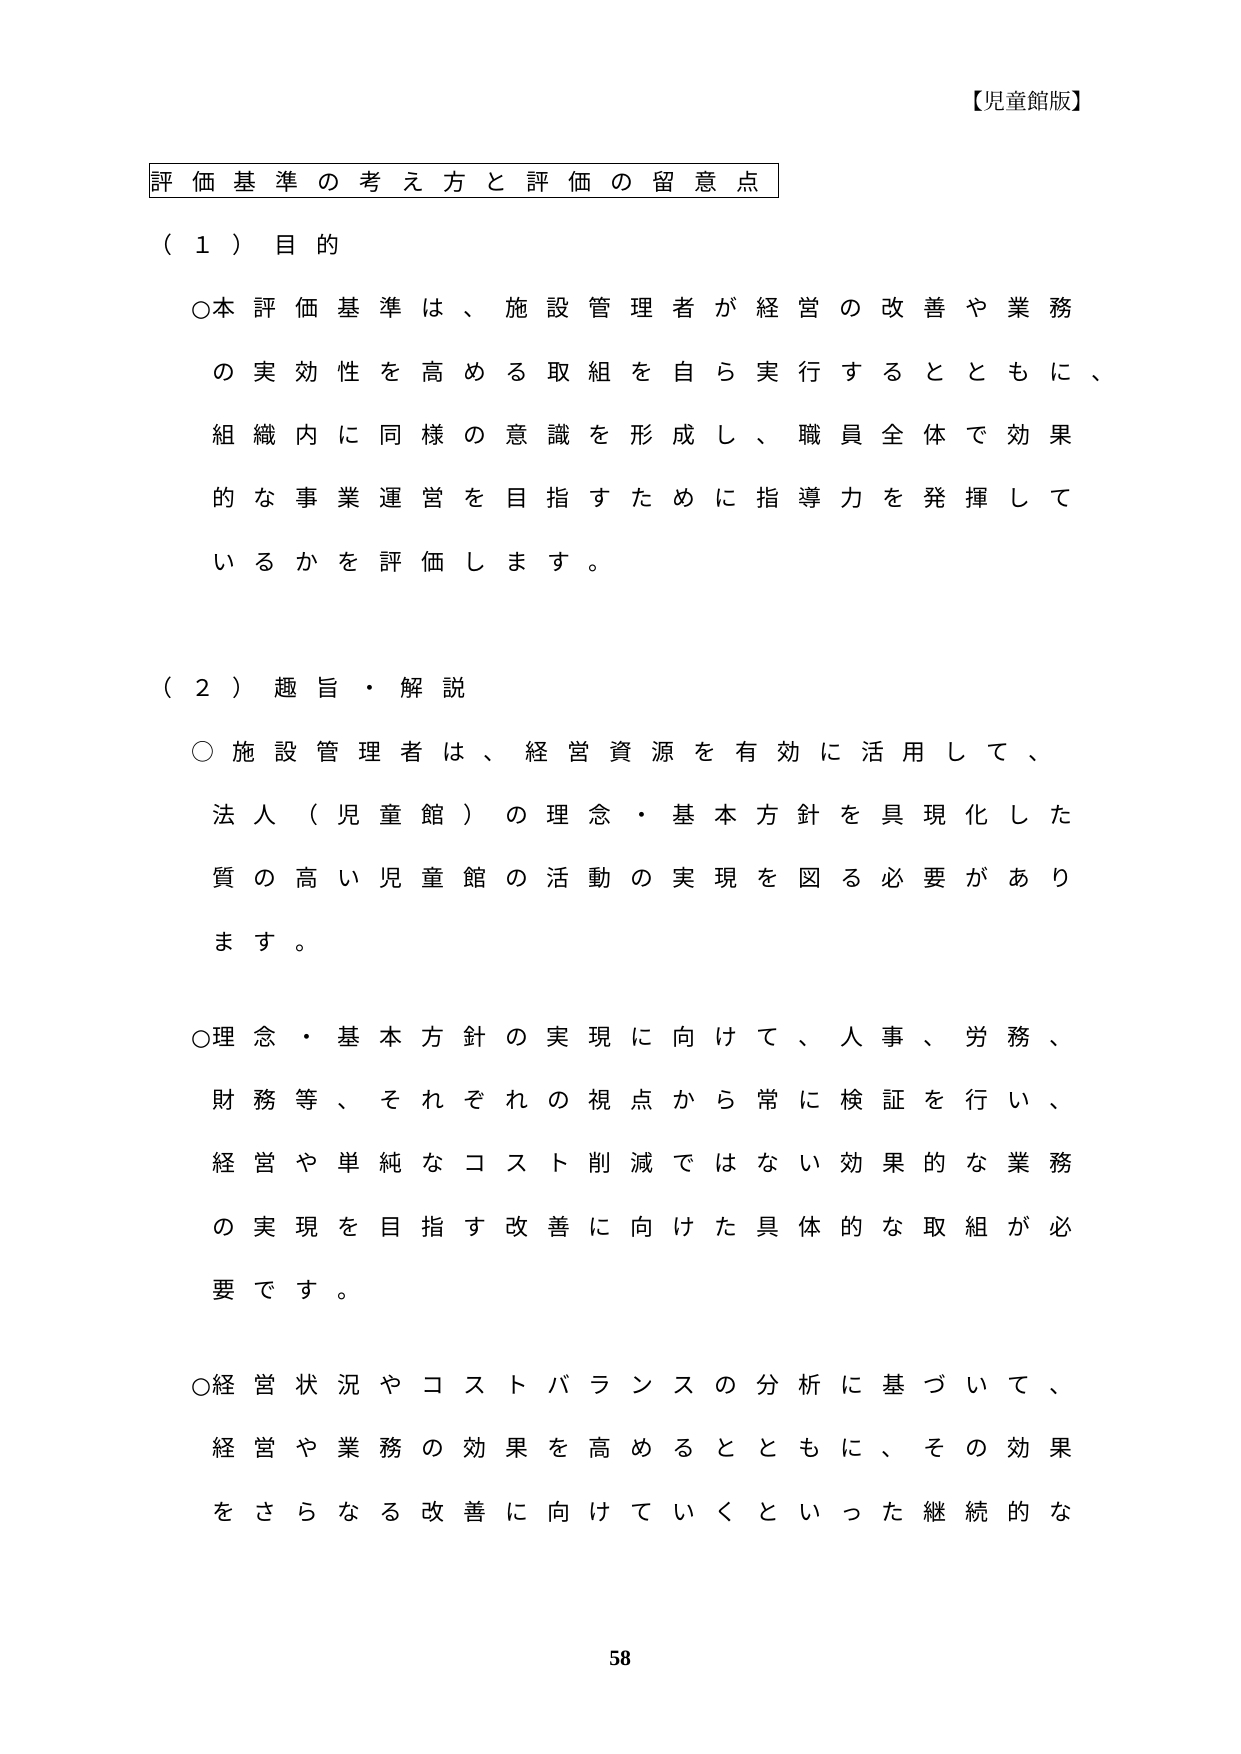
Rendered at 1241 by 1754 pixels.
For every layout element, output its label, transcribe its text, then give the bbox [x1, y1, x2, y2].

text ○施設管理者は、経営資源を有効に活用して、法人（児童館）の理念・基本方針を具現化した質の高い児童館の活動の実現を図る必要があります。 [149, 719, 1091, 972]
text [170, 1352, 1091, 1542]
text 評価基準の考え方と評価の留意点 [149, 149, 1091, 212]
text （１）目的 [149, 212, 1091, 275]
text （２）趣旨・解説 [149, 655, 1091, 719]
text ○理念・基本方針の実現に向けて、人事、労務、財務等、それぞれの視点から常に検証を行い、経営や単純なコスト削減ではない効果的な業務の実現を目指す改善に向けた具体的な取組が必要です。 [170, 1004, 1091, 1320]
text ○本評価基準は、施設管理者が経営の改善や業務の実効性を高める取組を自ら実行するとともに、組織内に同様の意識を形成し、職員全体で効果的な事業運営を目指すために指導力を発揮しているかを評価します。 [170, 275, 1091, 592]
